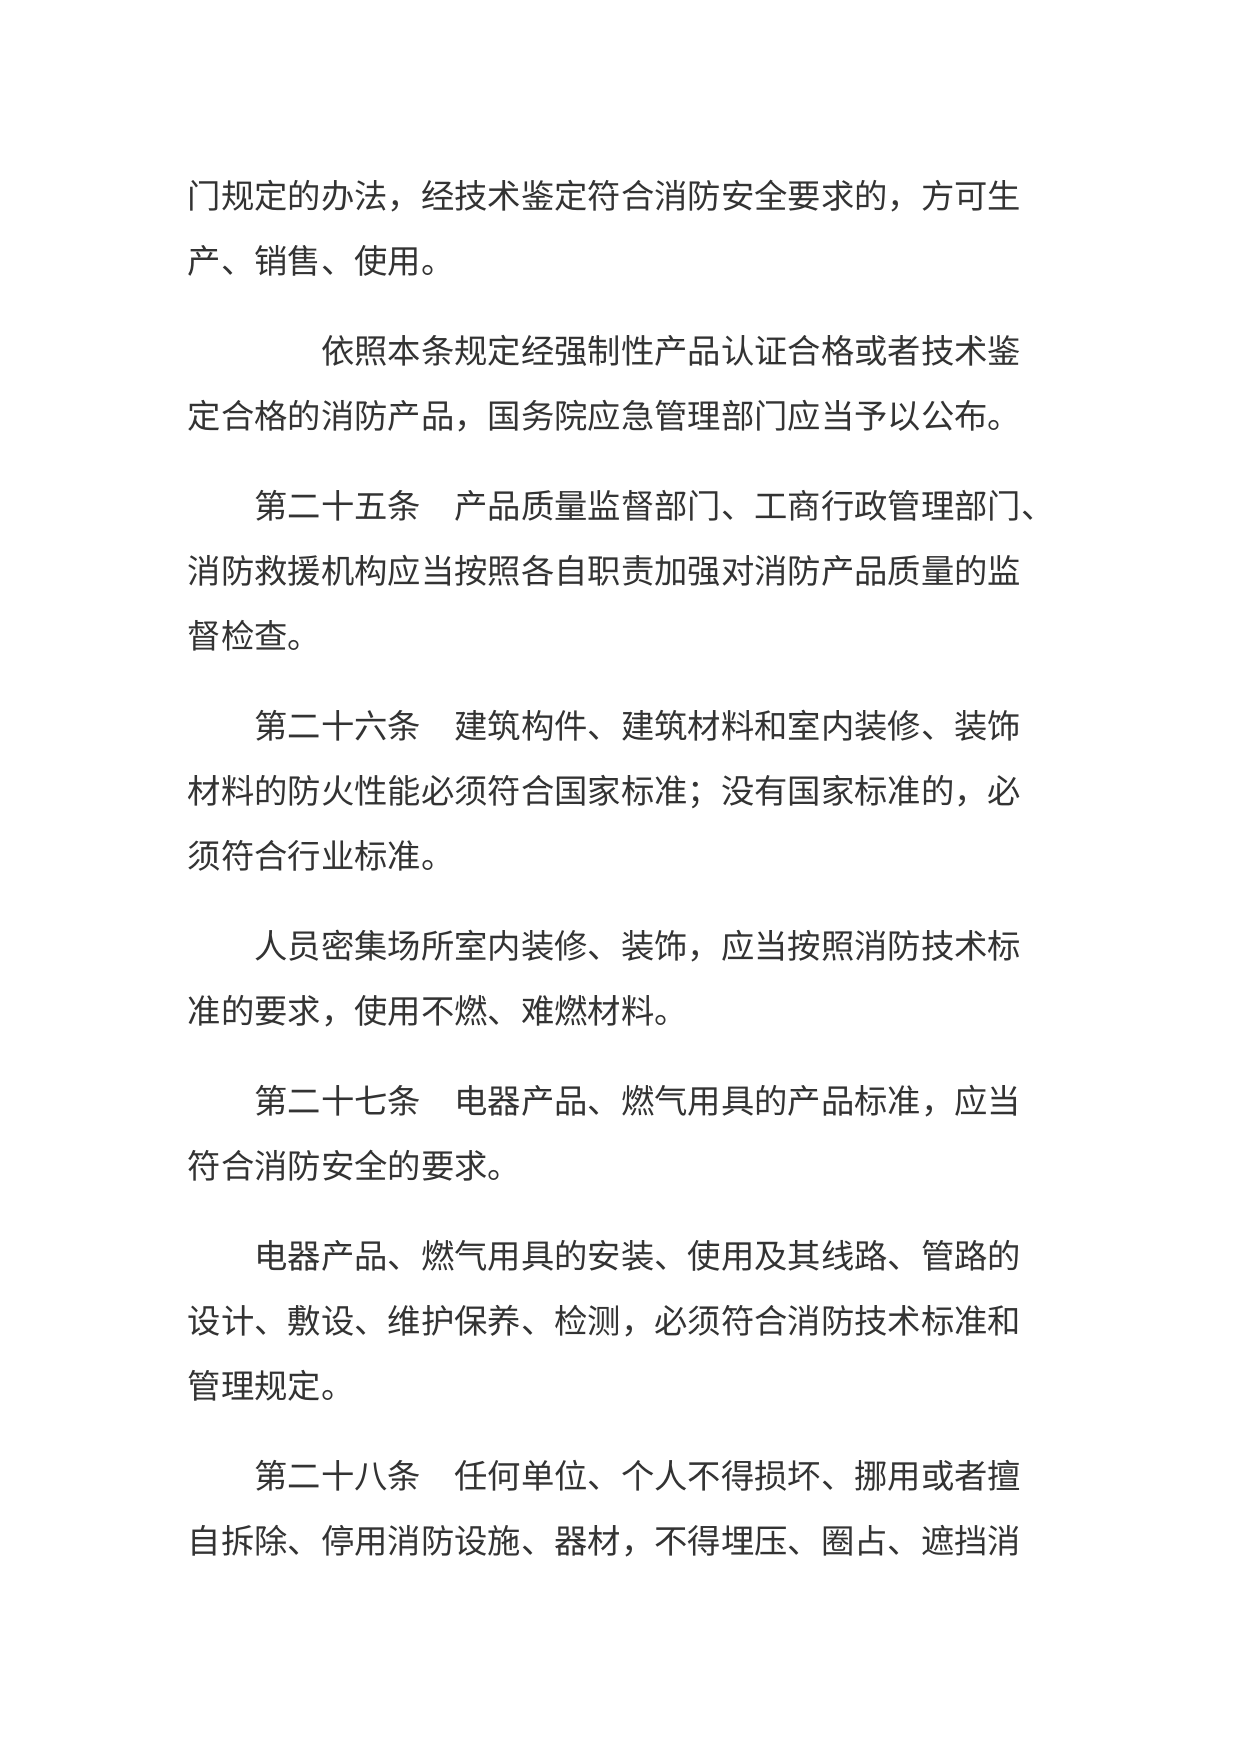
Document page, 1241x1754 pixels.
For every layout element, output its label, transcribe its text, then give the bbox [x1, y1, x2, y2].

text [187, 1442, 1053, 1572]
text 依照本条规定经强制性产品认证合格或者技术鉴定合格的消防产品，国务院应急管理部门应当予以公布。 [187, 317, 1053, 447]
text 第二十七条 电器产品、燃气用具的产品标准，应当符合消防安全的要求。 [187, 1067, 1053, 1197]
text 第二十六条 建筑构件、建筑材料和室内装修、装饰材料的防火性能必须符合国家标准；没有国家标准的，必须符合行业标准。 [187, 692, 1053, 887]
text 人员密集场所室内装修、装饰，应当按照消防技术标准的要求，使用不燃、难燃材料。 [187, 912, 1053, 1042]
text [187, 162, 1053, 292]
text 第二十五条 产品质量监督部门、工商行政管理部门、消防救援机构应当按照各自职责加强对消防产品质量的监督检查。 [187, 472, 1053, 667]
text 电器产品、燃气用具的安装、使用及其线路、管路的设计、敷设、维护保养、检测，必须符合消防技术标准和管理规定。 [187, 1222, 1053, 1417]
